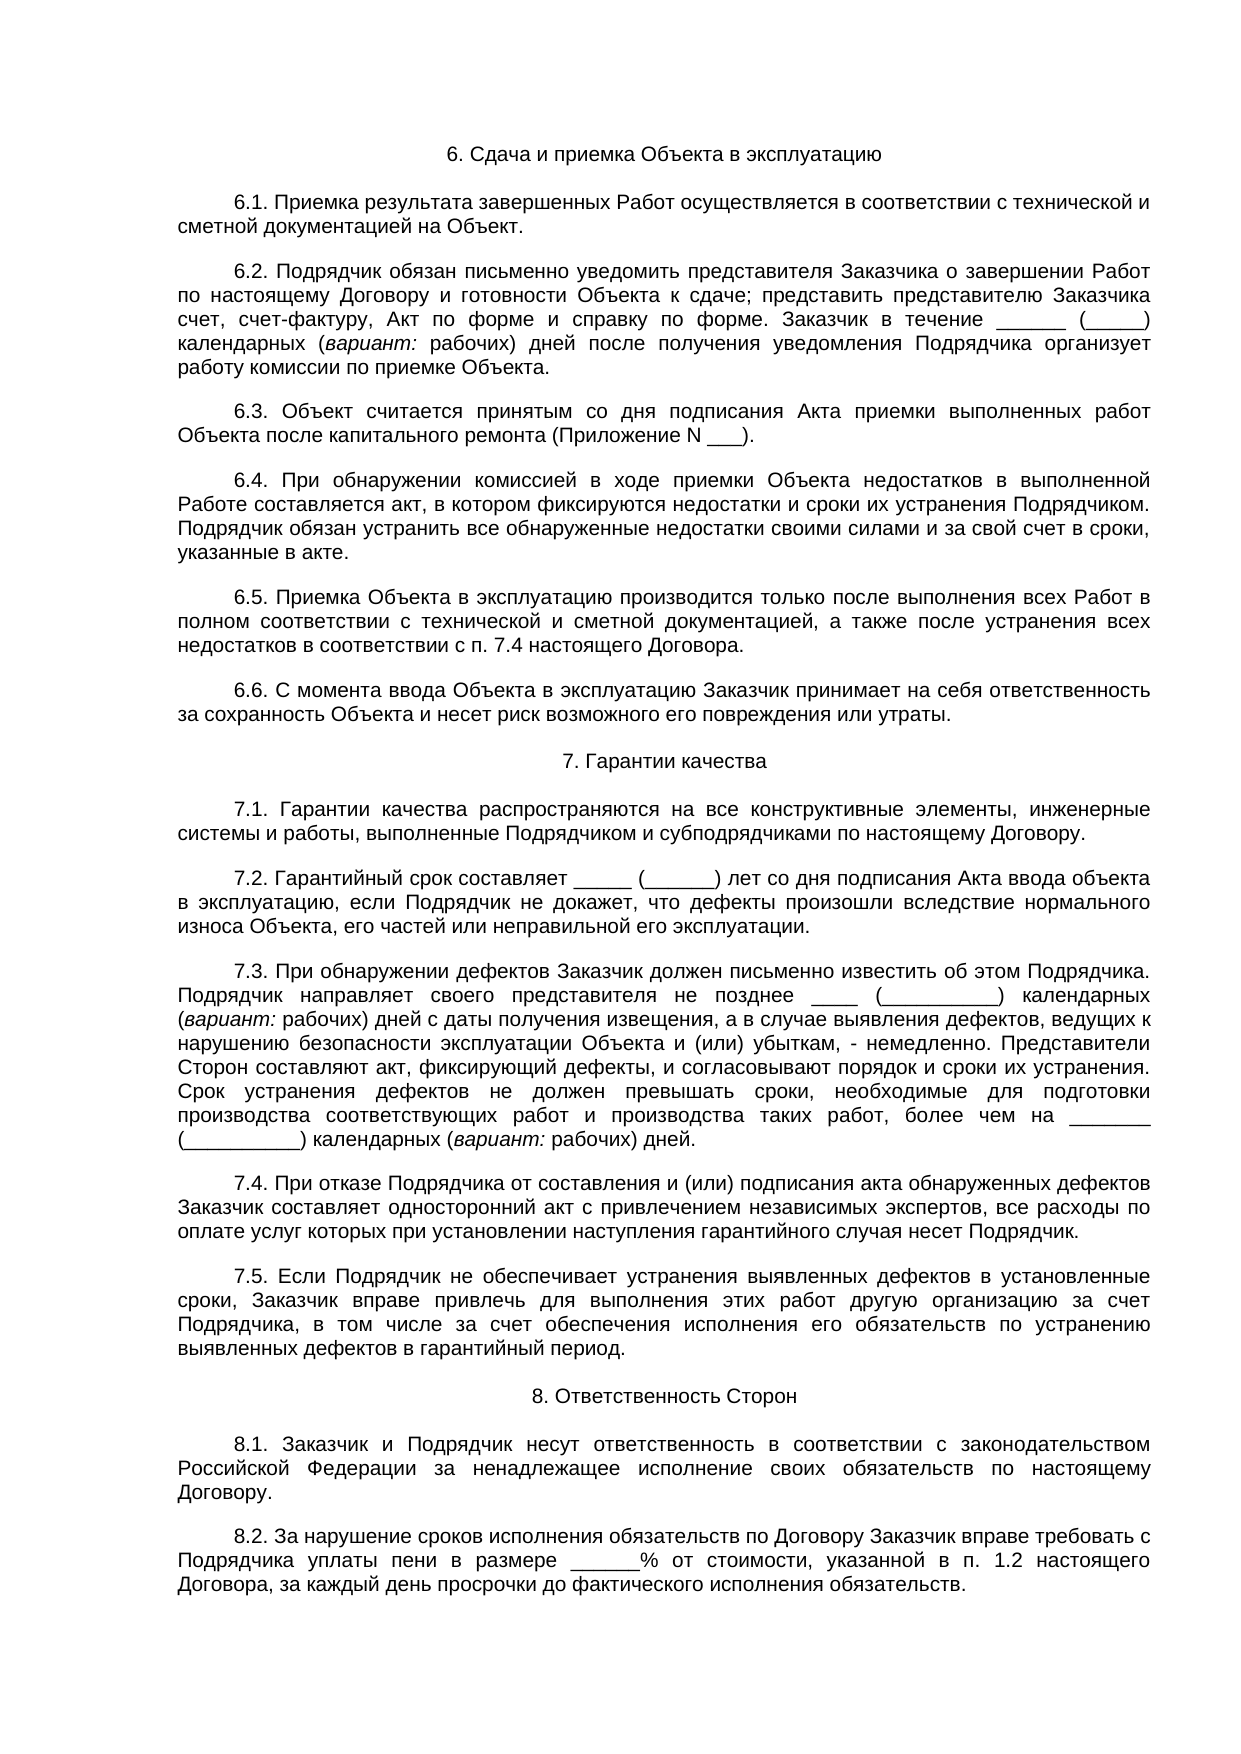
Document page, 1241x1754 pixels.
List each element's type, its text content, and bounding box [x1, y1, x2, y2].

text 6.1. Приемка результата завершенных Работ осуществляется в соответствии с технической и сметной документацией на Объект. [177, 190, 1152, 238]
text 7.1. Гарантии качества распространяются на все конструктивные элементы, инженерные системы и работы, выполненные Подрядчиком и субподрядчиками по настоящему Договору. [177, 797, 1152, 845]
text 6.3. Объект считается принятым со дня подписания Акта приемки выполненных работ Объекта после капитального ремонта (Приложение N ___). [177, 399, 1152, 447]
text 7.5. Если Подрядчик не обеспечивает устранения выявленных дефектов в установленные сроки, Заказчик вправе привлечь для выполнения этих работ другую организацию за счет Подрядчика, в том числе за счет обеспечения исполнения его обязательств по устранению выявленных дефектов в гарантийный период. [177, 1264, 1152, 1360]
text 8.2. За нарушение сроков исполнения обязательств по Договору Заказчик вправе требовать с Подрядчика уплаты пени в размере ______% от стоимости, указанной в п. 1.2 настоящего Договора, за каждый день просрочки до фактического исполнения обязательств. [177, 1524, 1152, 1596]
text 6.4. При обнаружении комиссией в ходе приемки Объекта недостатков в выполненной Работе составляется акт, в котором фиксируются недостатки и сроки их устранения Подрядчиком. Подрядчик обязан устранить все обнаруженные недостатки своими силами и за свой счет в сроки, указанные в акте. [177, 468, 1152, 564]
text 7.4. При отказе Подрядчика от составления и (или) подписания акта обнаруженных дефектов Заказчик составляет односторонний акт с привлечением независимых экспертов, все расходы по оплате услуг которых при установлении наступления гарантийного случая несет Подрядчик. [177, 1171, 1152, 1243]
text 6.6. С момента ввода Объекта в эксплуатацию Заказчик принимает на себя ответственность за сохранность Объекта и несет риск возможного его повреждения или утраты. [177, 677, 1152, 725]
text 6.2. Подрядчик обязан письменно уведомить представителя Заказчика о завершении Работ по настоящему Договору и готовности Объекта к сдаче; представить представителю Заказчика счет, счет-фактуру, Акт по форме и справку по форме. Заказчик в течение ______ (_____) календарных (вариант: рабочих) дней после получения уведомления Подрядчика организует работу комиссии по приемке Объекта. [177, 259, 1152, 378]
text 6.5. Приемка Объекта в эксплуатацию производится только после выполнения всех Работ в полном соответствии с технической и сметной документацией, а также после устранения всех недостатков в соответствии с п. 7.4 настоящего Договора. [177, 585, 1152, 657]
text 7.2. Гарантийный срок составляет _____ (______) лет со дня подписания Акта ввода объекта в эксплуатацию, если Подрядчик не докажет, что дефекты произошли вследствие нормального износа Объекта, его частей или неправильной его эксплуатации. [177, 866, 1152, 938]
text 8.1. Заказчик и Подрядчик несут ответственность в соответствии с законодательством Российской Федерации за ненадлежащее исполнение своих обязательств по настоящему Договору. [177, 1432, 1152, 1503]
text 7.3. При обнаружении дефектов Заказчик должен письменно известить об этом Подрядчика. Подрядчик направляет своего представителя не позднее ____ (__________) календарных (вариант: рабочих) дней с даты получения извещения, а в случае выявления дефектов, ведущих к нарушению безопасности эксплуатации Объекта и (или) убыткам, - немедленно. Представители Сторон составляют акт, фиксирующий дефекты, и согласовывают порядок и сроки их устранения. Срок устранения дефектов не должен превышать сроки, необходимые для подготовки производства соответствующих работ и производства таких работ, более чем на _______ (__________) календарных (вариант: рабочих) дней. [177, 959, 1152, 1150]
text 8. Ответственность Сторон [177, 1384, 1152, 1408]
text 7. Гарантии качества [177, 749, 1152, 773]
text 6. Сдача и приемка Объекта в эксплуатацию [177, 142, 1152, 166]
